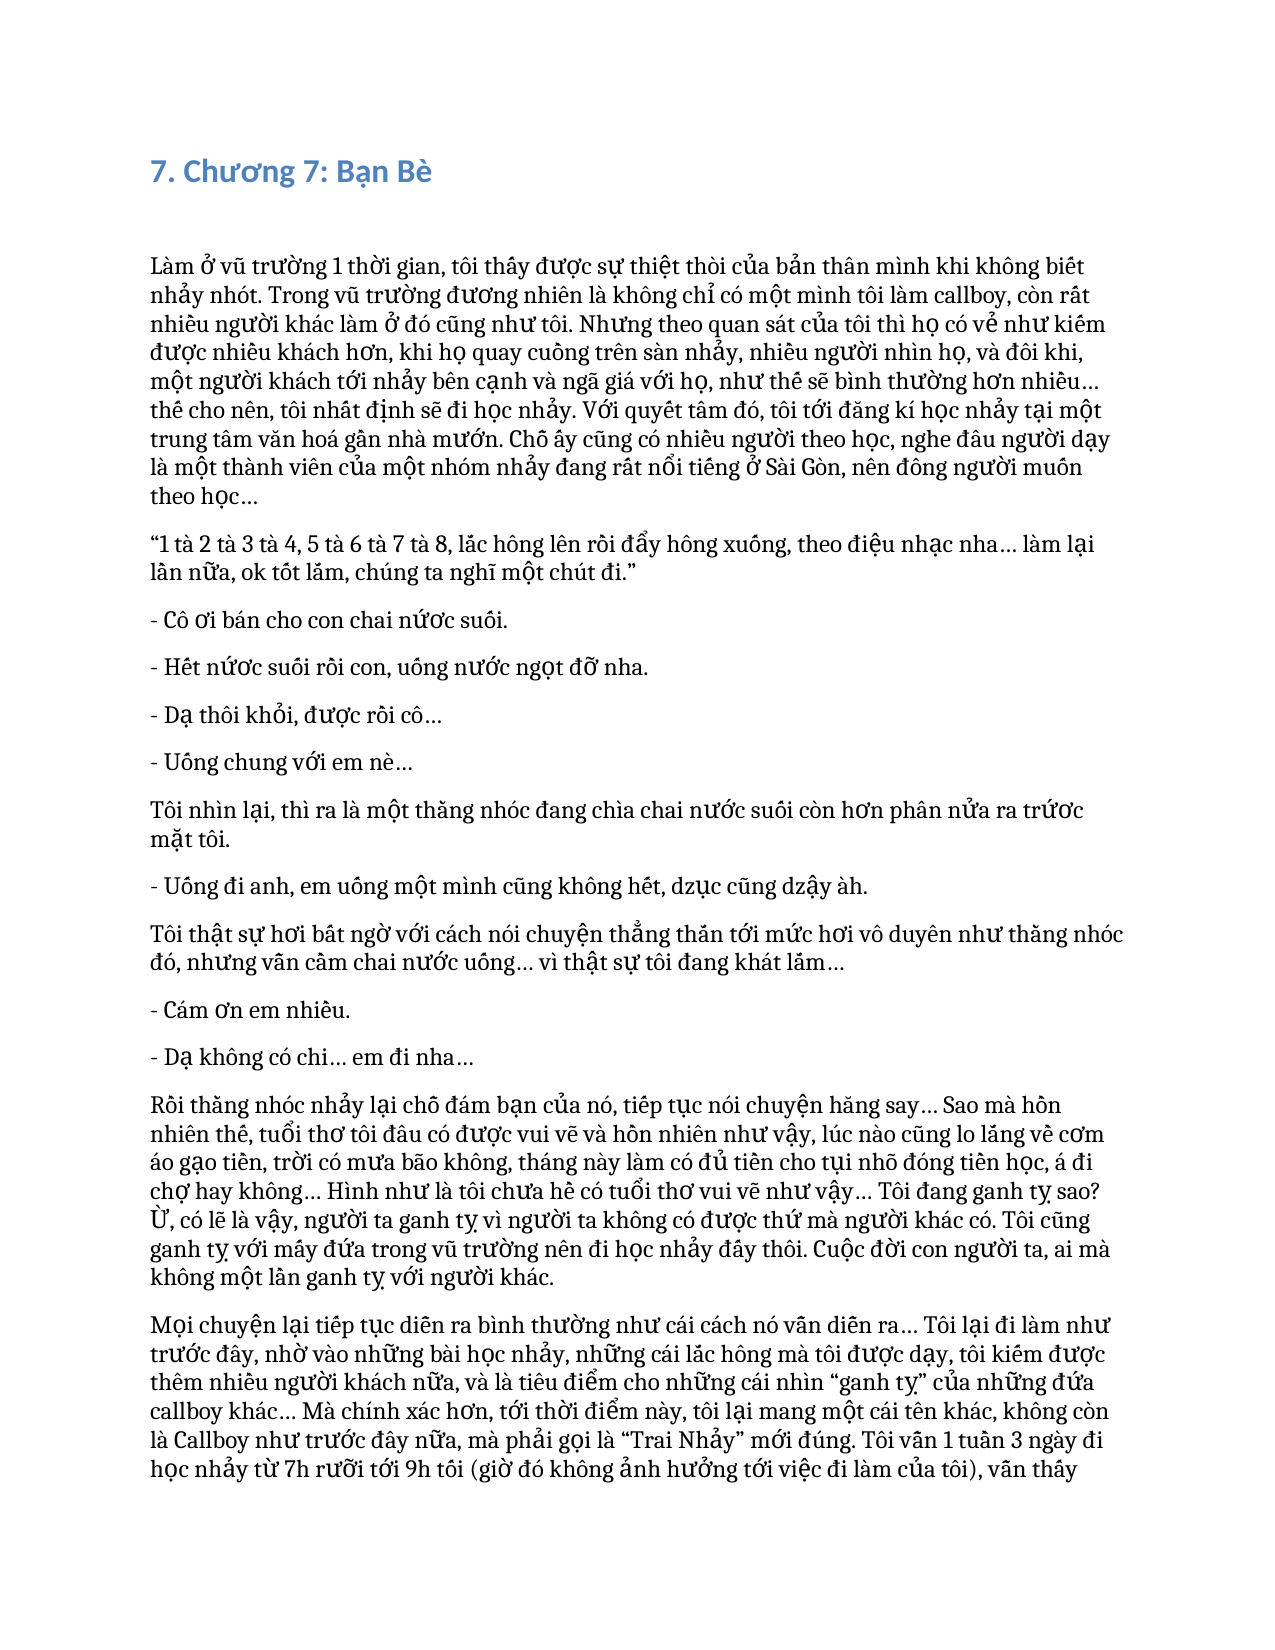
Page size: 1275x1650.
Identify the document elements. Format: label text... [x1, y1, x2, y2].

text - Dạ thôi khỏi, được rồi cô… [150, 701, 1125, 729]
text - Dạ không có chi… em đi nha… [150, 1043, 1125, 1072]
text - Uống đi anh, em uống một mình cũng không hết, dzục cũng dzậy àh. [150, 872, 1125, 901]
subtitle 7. Chương 7: Bạn Bè [150, 150, 1125, 191]
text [150, 1311, 1125, 1483]
text - Hết nứơc suối rồi con, uống nước ngọt đỡ nha. [150, 653, 1125, 682]
text - Uống chung với em nè… [150, 748, 1125, 777]
text Rồi thằng nhóc nhảy lại chỗ đám bạn của nó, tiếp tục nói chuyện hăng say… Sao mà hồn nhiên thế, tuổi thơ tôi đâu có được vui vẽ và hồn nhiên như vậy, lúc nào cũng lo lắng về cơm áo gạo tiền, trời có mưa bão không, tháng này làm có đủ tiền cho tụi nhõ đóng tiền học, á đi chợ hay không… Hình như là tôi chưa hề có tuổi thơ vui vẽ như vậy… Tôi đang ganh tỵ sao? Ừ, có lẽ là vậy, người ta ganh tỵ vì người ta không có được thứ mà người khác có. Tôi cũng ganh tỵ với mấy đứa trong vũ trường nên đi học nhảy đấy thôi. Cuộc đời con người ta, ai mà không một lần ganh tỵ với người khác. [150, 1091, 1125, 1292]
text “1 tà 2 tà 3 tà 4, 5 tà 6 tà 7 tà 8, lắc hông lên rồi đẩy hông xuống, theo điệu nhạc nha… làm lại lần nữa, ok tốt lắm, chúng ta nghĩ một chút đi.” [150, 529, 1125, 587]
text - Cám ơn em nhiều. [150, 996, 1125, 1024]
text Làm ở vũ trường 1 thời gian, tôi thấy được sự thiệt thòi của bản thân mình khi không biết nhảy nhót. Trong vũ trường đương nhiên là không chỉ có một mình tôi làm callboy, còn rất nhiều người khác làm ở đó cũng như tôi. Nhưng theo quan sát của tôi thì họ có vẻ như kiếm được nhiều khách hơn, khi họ quay cuồng trên sàn nhảy, nhiều người nhìn họ, và đôi khi, một người khách tới nhảy bên cạnh và ngã giá với họ, như thế sẽ bình thường hơn nhiều… thế cho nên, tôi nhất định sẽ đi học nhảy. Với quyết tâm đó, tôi tới đăng kí học nhảy tại một trung tâm văn hoá gần nhà mướn. Chỗ ấy cũng có nhiều người theo học, nghe đâu người dạy là một thành viên của một nhóm nhảy đang rất nổi tiếng ở Sài Gòn, nên đông người muốn theo học… [150, 194, 1125, 511]
text - Cô ơi bán cho con chai nứơc suối. [150, 606, 1125, 634]
text Tôi thật sự hơi bất ngờ với cách nói chuyện thẳng thắn tới mức hơi vô duyên như thằng nhóc đó, nhưng vẫn cầm chai nước uống… vì thật sự tôi đang khát lắm… [150, 919, 1125, 977]
text Tôi nhìn lại, thì ra là một thằng nhóc đang chìa chai nước suối còn hơn phân nửa ra trứơc mặt tôi. [150, 796, 1125, 853]
